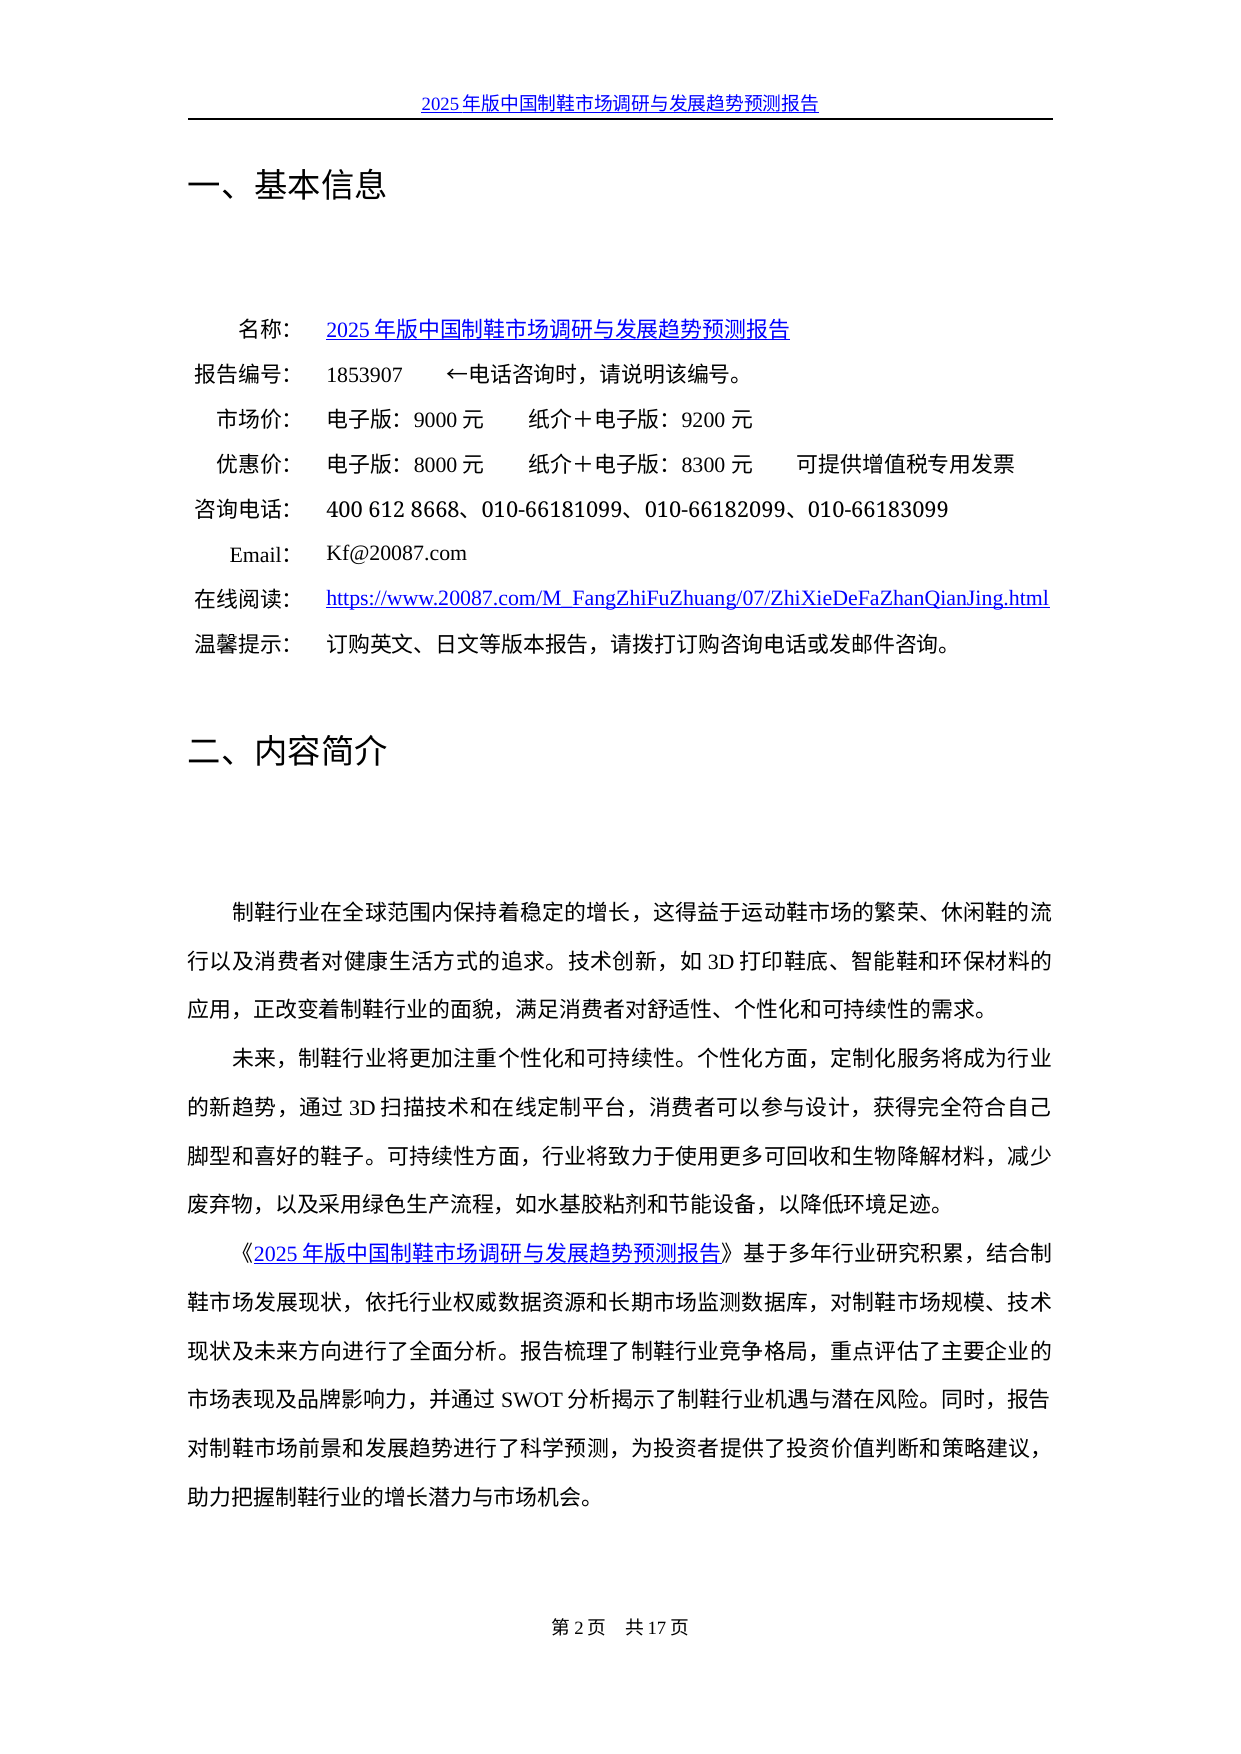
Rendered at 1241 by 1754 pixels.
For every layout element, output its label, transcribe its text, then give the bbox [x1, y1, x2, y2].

table_cell Kf@20087.com [315, 537, 1073, 582]
table_cell 咨询电话： [167, 492, 315, 537]
table_cell Email： [167, 537, 315, 582]
table_cell 电子版：9000 元 纸介＋电子版：9200 元 [315, 402, 1073, 447]
table_cell [315, 582, 1073, 627]
table_cell 报告编号： [167, 357, 315, 402]
table_cell 1853907 ←电话咨询时，请说明该编号。 [315, 357, 1073, 402]
title 一、基本信息 [187, 150, 1053, 215]
table_header 名称： [167, 312, 315, 357]
table_cell 优惠价： [167, 447, 315, 492]
title 二、内容简介 [187, 717, 1053, 782]
table_cell 在线阅读： [167, 582, 315, 627]
table_cell 市场价： [167, 402, 315, 447]
table_cell 订购英文、日文等版本报告，请拨打订购咨询电话或发邮件咨询。 [315, 627, 1073, 672]
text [187, 894, 1053, 1512]
table_cell 温馨提示： [167, 627, 315, 672]
table_cell 电子版：8000 元 纸介＋电子版：8300 元 可提供增值税专用发票 [315, 447, 1073, 492]
table_header 2025年版中国制鞋市场调研与发展趋势预测报告 [315, 312, 1073, 357]
table_cell 400 612 8668、010-66181099、010-66182099、010-66183099 [315, 492, 1073, 537]
